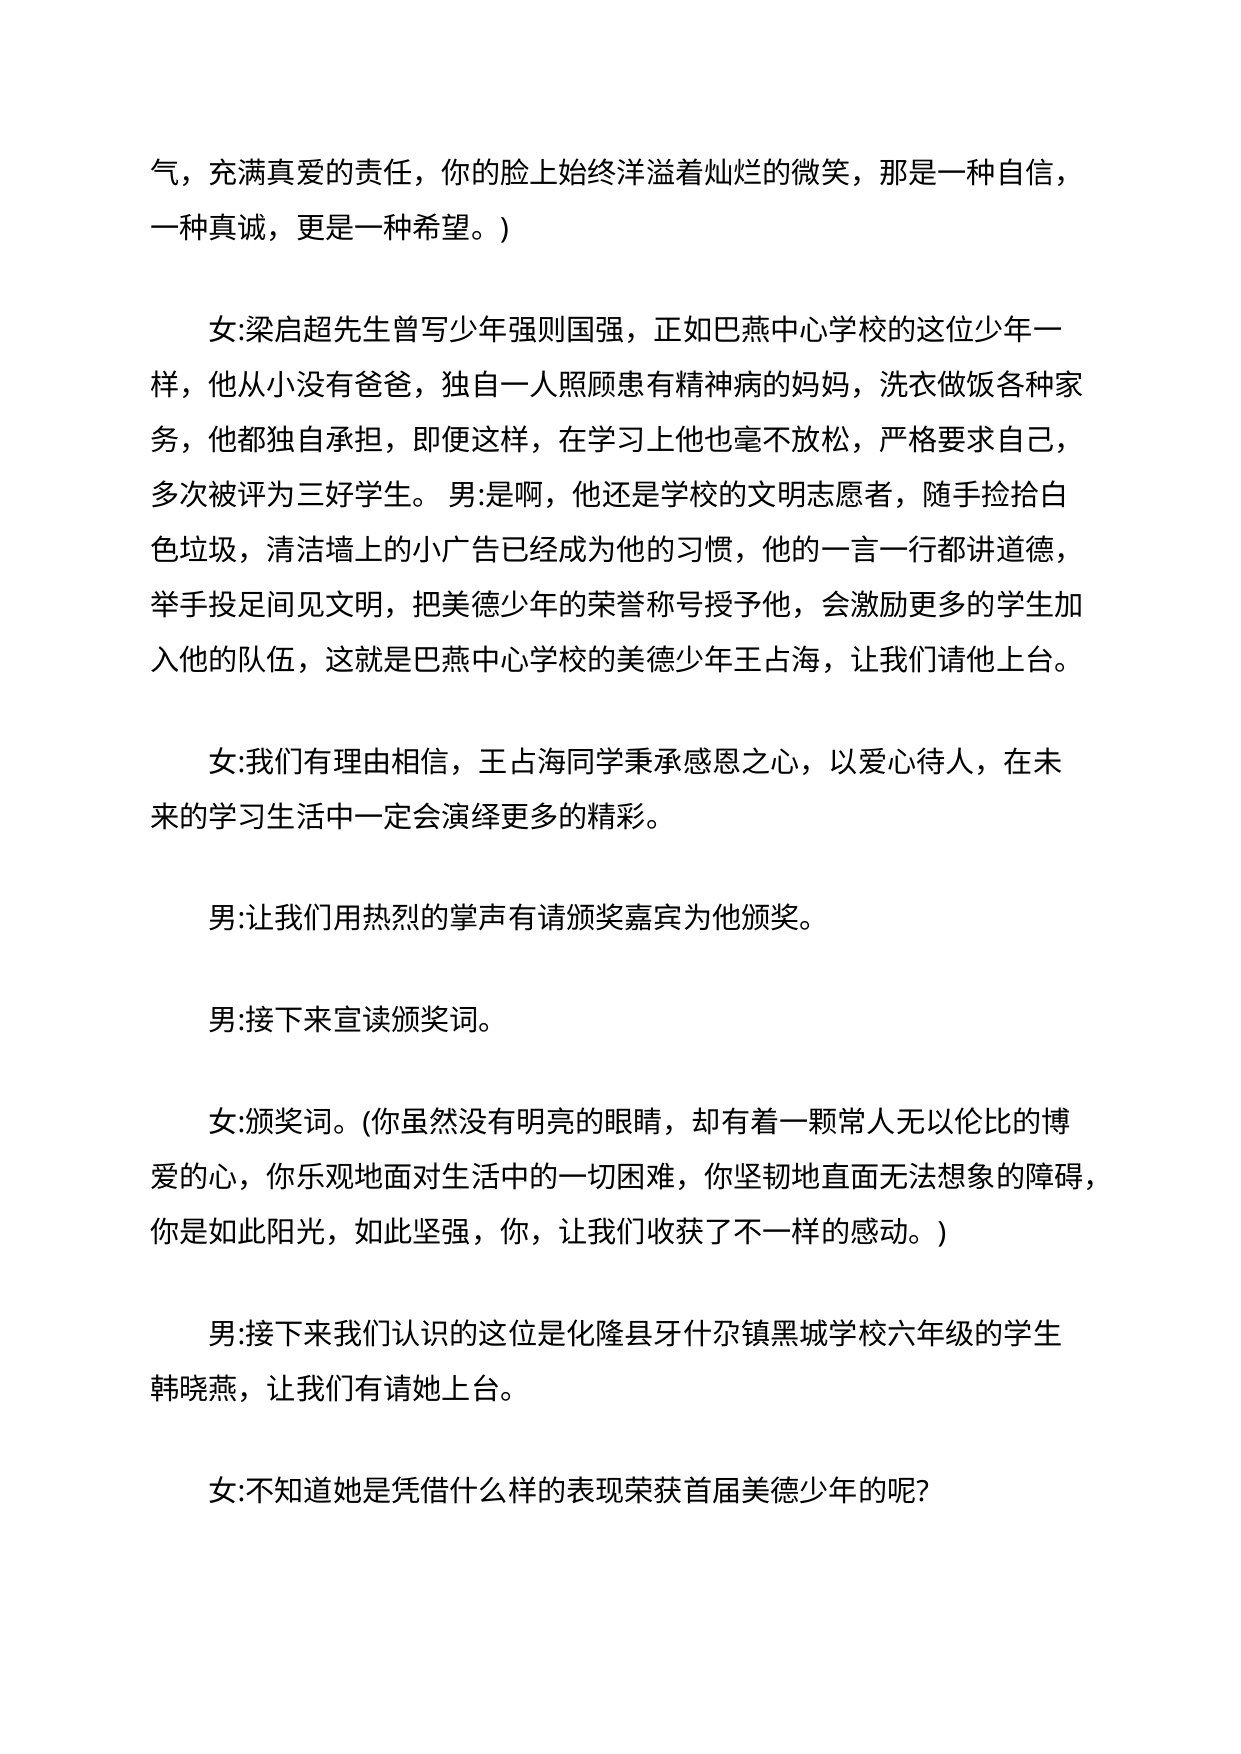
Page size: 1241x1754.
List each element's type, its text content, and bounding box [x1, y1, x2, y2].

text 男:让我们用热烈的掌声有请颁奖嘉宾为他颁奖。 [150, 895, 1090, 937]
text 女:不知道她是凭借什么样的表现荣获首届美德少年的呢? [150, 1468, 1090, 1510]
text 男:接下来宣读颁奖词。 [150, 997, 1090, 1039]
text 女:我们有理由相信，王占海同学秉承感恩之心，以爱心待人，在未来的学习生活中一定会演绎更多的精彩。 [150, 738, 1090, 836]
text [150, 150, 1090, 247]
text 女:颁奖词。(你虽然没有明亮的眼睛，却有着一颗常人无以伦比的博爱的心，你乐观地面对生活中的一切困难，你坚韧地直面无法想象的障碍，你是如此阳光，如此坚强，你，让我们收获了不一样的感动。) [150, 1099, 1090, 1251]
text 男:接下来我们认识的这位是化隆县牙什尕镇黑城学校六年级的学生韩晓燕，让我们有请她上台。 [150, 1311, 1090, 1408]
text 女:梁启超先生曾写少年强则国强，正如巴燕中心学校的这位少年一样，他从小没有爸爸，独自一人照顾患有精神病的妈妈，洗衣做饭各种家务，他都独自承担，即便这样，在学习上他也毫不放松，严格要求自己，多次被评为三好学生。 男:是啊，他还是学校的文明志愿者，随手捡拾白色垃圾，清洁墙上的小广告已经成为他的习惯，他的一言一行都讲道德，举手投足间见文明，把美德少年的荣誉称号授予他，会激励更多的学生加入他的队伍，这就是巴燕中心学校的美德少年王占海，让我们请他上台。 [150, 307, 1090, 679]
